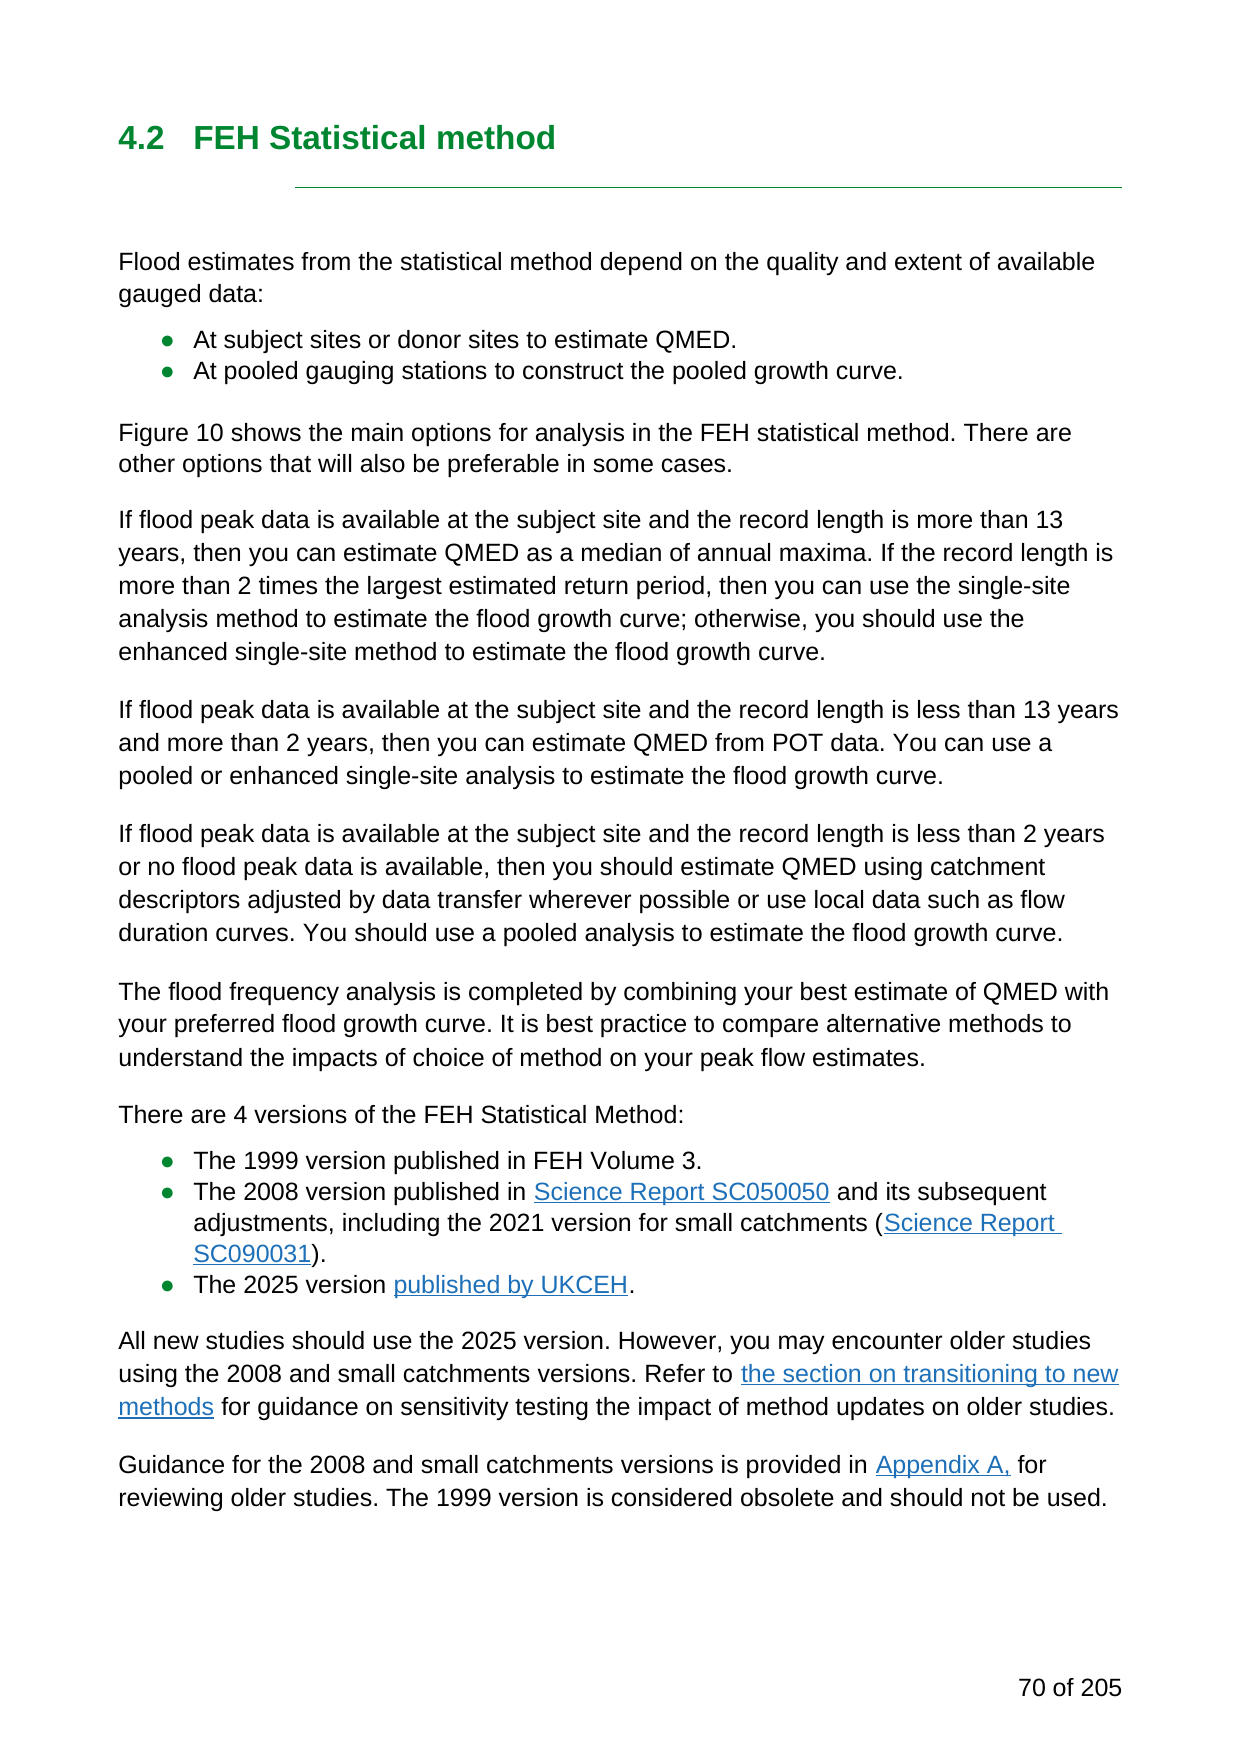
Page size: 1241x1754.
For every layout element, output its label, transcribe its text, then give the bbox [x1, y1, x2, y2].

text There are 4 versions of the FEH Statistical Method: [118, 1101, 1122, 1129]
text All new studies should use the 2025 version. However, you may encounter older studies using the 2008 and small catchments versions. Refer to the section on transitioning to new methods for guidance on sensitivity testing the impact of method updates on older studies. [118, 1326, 1122, 1421]
text The 1999 version published in FEH Volume 3. [159, 1146, 1122, 1175]
text The flood frequency analysis is completed by combining your best estimate of QMED with your preferred flood growth curve. It is best practice to compare alternative methods to understand the impacts of choice of method on your peak flow estimates. [118, 976, 1122, 1071]
text The 2025 version published by UKCEH. [159, 1270, 1122, 1299]
list Figure 10 shows the main options for analysis in the FEH statistical method. There are other options that will also be preferable in some cases. [118, 418, 1122, 478]
text Guidance for the 2008 and small catchments versions is provided in Appendix A, for reviewing older studies. The 1999 version is considered obsolete and should not be used. [118, 1450, 1122, 1512]
title 4.2 FEH Statistical method [118, 118, 1122, 157]
text If flood peak data is available at the subject site and the record length is more than 13 years, then you can estimate QMED as a median of annual maxima. If the record length is more than 2 times the largest estimated return period, then you can use the single-site analysis method to estimate the flood growth curve; otherwise, you should use the enhanced single-site method to estimate the flood growth curve. [118, 505, 1122, 666]
text If flood peak data is available at the subject site and the record length is less than 2 years or no flood peak data is available, then you should estimate QMED using catchment descriptors adjusted by data transfer wherever possible or use local data such as flow duration curves. You should use a pooled analysis to estimate the flood growth curve. [118, 819, 1122, 947]
text At pooled gauging stations to construct the pooled growth curve. [159, 356, 1122, 385]
text The 2008 version published in Science Report SC050050 and its subsequent adjustments, including the 2021 version for small catchments (Science Report SC090031). [159, 1177, 1122, 1268]
text At subject sites or donor sites to estimate QMED. [159, 325, 1122, 354]
text Flood estimates from the statistical method depend on the quality and extent of available gauged data: [118, 246, 1122, 308]
text If flood peak data is available at the subject site and the record length is less than 13 years and more than 2 years, then you can estimate QMED from POT data. You can use a pooled or enhanced single-site analysis to estimate the flood growth curve. [118, 695, 1122, 790]
